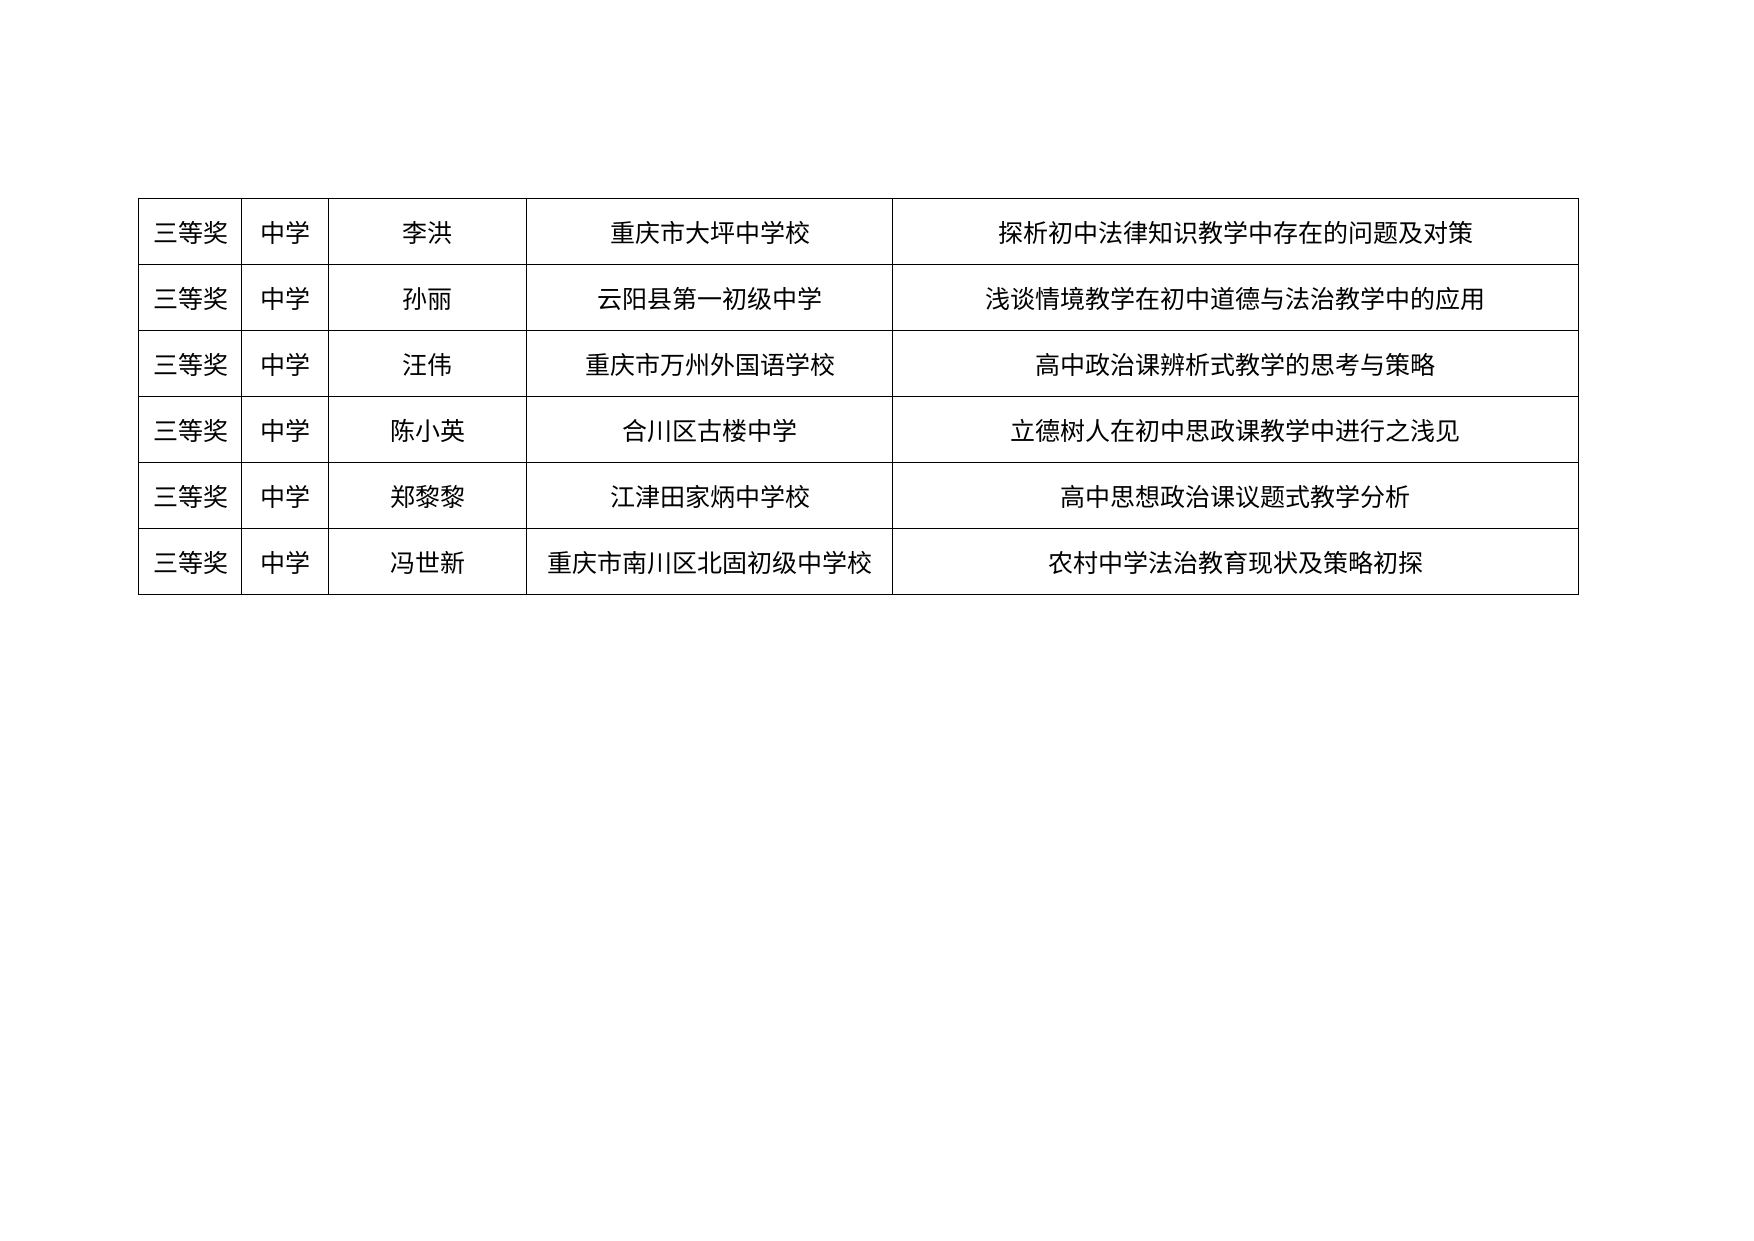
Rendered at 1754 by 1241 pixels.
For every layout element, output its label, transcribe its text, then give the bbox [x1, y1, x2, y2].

table_cell 中学 [242, 199, 328, 264]
table_cell 三等奖 [139, 265, 241, 330]
table_cell 三等奖 [139, 529, 241, 594]
table_cell 三等奖 [139, 199, 241, 264]
table_cell 高中思想政治课议题式教学分析 [893, 463, 1578, 528]
table_cell 浅谈情境教学在初中道德与法治教学中的应用 [893, 265, 1578, 330]
table_cell 三等奖 [139, 331, 241, 396]
table_cell 三等奖 [139, 463, 241, 528]
table_cell 孙丽 [329, 265, 526, 330]
table_cell 李洪 [329, 199, 526, 264]
table_cell 探析初中法律知识教学中存在的问题及对策 [893, 199, 1578, 264]
table_cell 冯世新 [329, 529, 526, 594]
table_cell 中学 [242, 397, 328, 462]
table_cell 三等奖 [139, 397, 241, 462]
table_cell 郑黎黎 [329, 463, 526, 528]
table_cell 重庆市万州外国语学校 [527, 331, 892, 396]
table_cell 中学 [242, 529, 328, 594]
table_cell 合川区古楼中学 [527, 397, 892, 462]
table_cell 汪伟 [329, 331, 526, 396]
table_cell 中学 [242, 265, 328, 330]
table_cell 重庆市南川区北固初级中学校 [527, 529, 892, 594]
table_cell 立德树人在初中思政课教学中进行之浅见 [893, 397, 1578, 462]
table_cell 中学 [242, 331, 328, 396]
table_cell 陈小英 [329, 397, 526, 462]
table_cell 江津田家炳中学校 [527, 463, 892, 528]
table_cell 重庆市大坪中学校 [527, 199, 892, 264]
table_cell 中学 [242, 463, 328, 528]
table_cell 农村中学法治教育现状及策略初探 [893, 529, 1578, 594]
table_cell 云阳县第一初级中学 [527, 265, 892, 330]
table_cell 高中政治课辨析式教学的思考与策略 [893, 331, 1578, 396]
